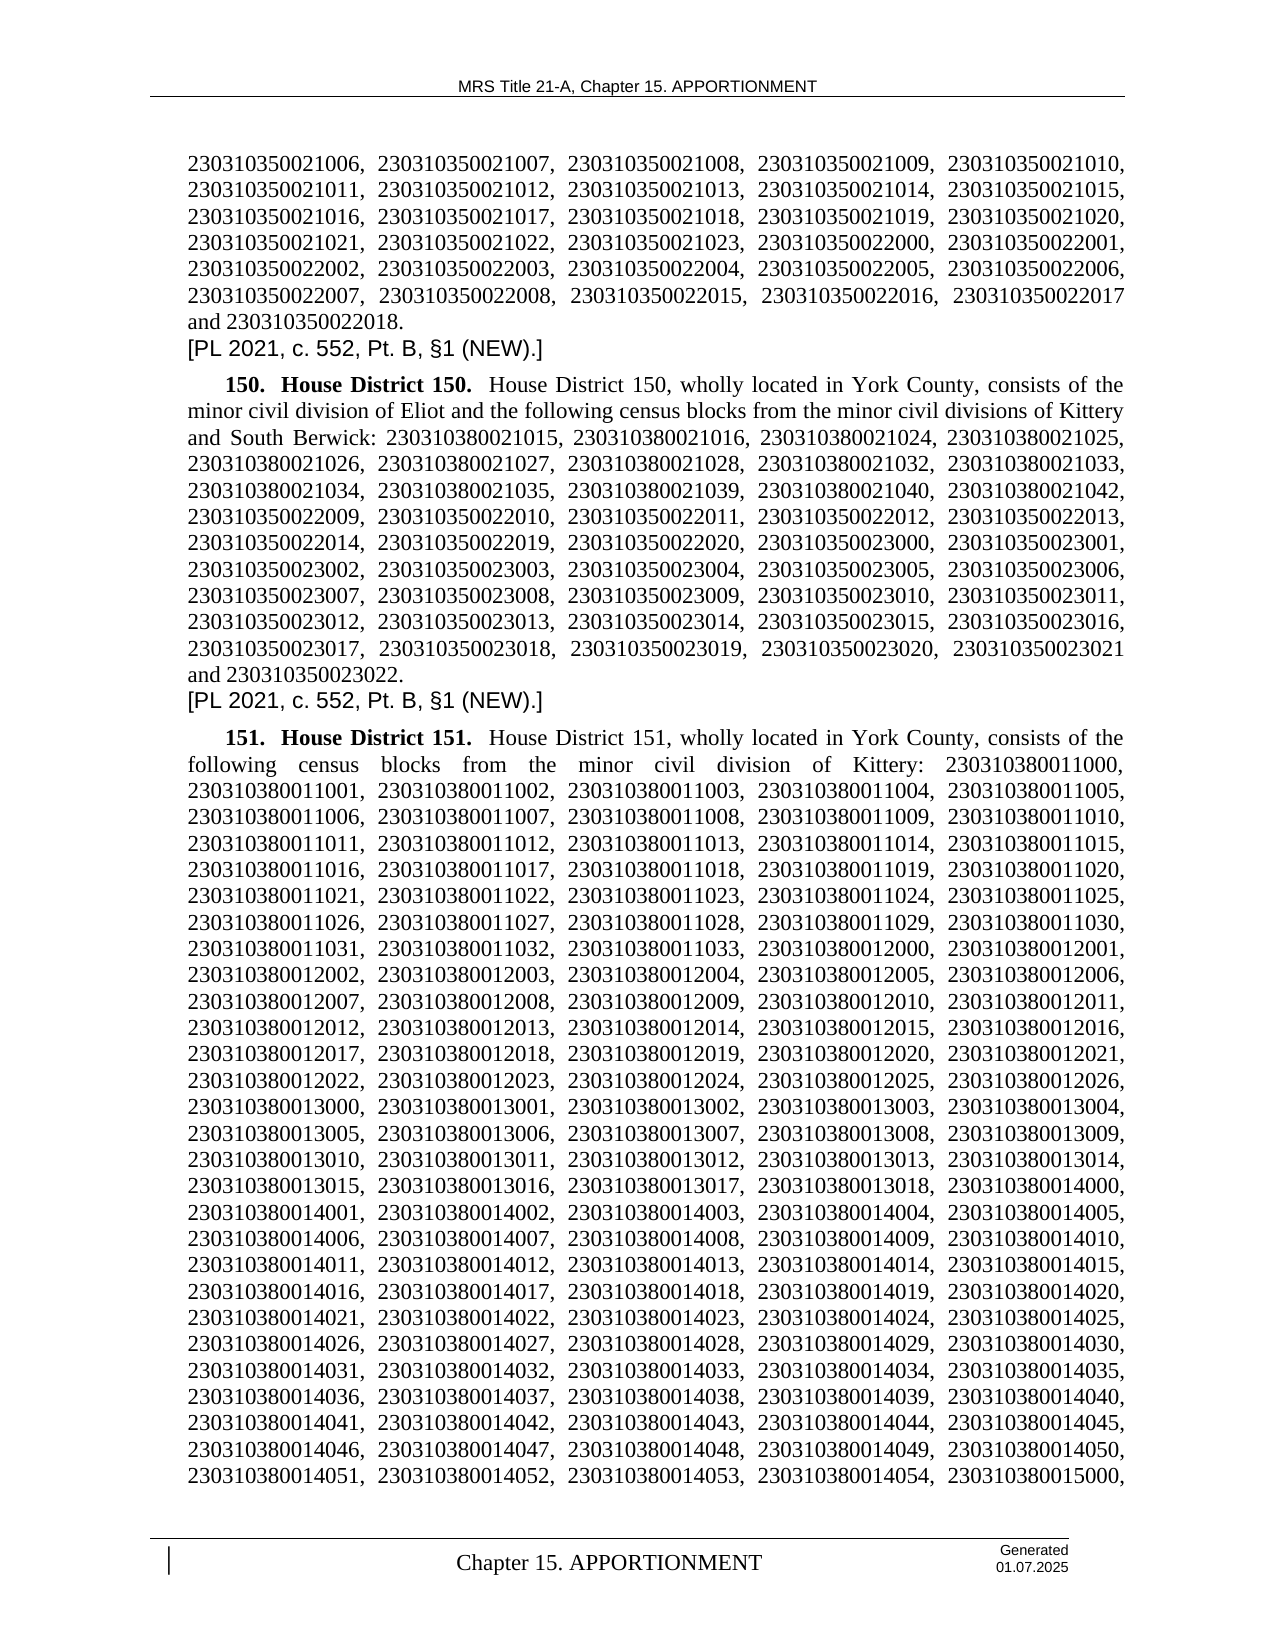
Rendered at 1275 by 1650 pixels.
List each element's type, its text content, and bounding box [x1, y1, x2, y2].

text [PL 2021, c. 552, Pt. B, §1 (NEW).] [187, 687, 1125, 714]
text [187, 724, 1125, 1488]
text [PL 2021, c. 552, Pt. B, §1 (NEW).] [187, 334, 1125, 361]
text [187, 150, 1125, 334]
text 150. House District 150. House District 150, wholly located in York County, consists of the minor civil division of Eliot and the following census blocks from the minor civil divisions of Kittery and South Berwick: 230310380021015, 230310380021016, 230310380021024, 230310380021025, 230310380021026, 230310380021027, 230310380021028, 230310380021032, 230310380021033, 230310380021034, 230310380021035, 230310380021039, 230310380021040, 230310380021042, 230310350022009, 230310350022010, 230310350022011, 230310350022012, 230310350022013, 230310350022014, 230310350022019, 230310350022020, 230310350023000, 230310350023001, 230310350023002, 230310350023003, 230310350023004, 230310350023005, 230310350023006, 230310350023007, 230310350023008, 230310350023009, 230310350023010, 230310350023011, 230310350023012, 230310350023013, 230310350023014, 230310350023015, 230310350023016, 230310350023017, 230310350023018, 230310350023019, 230310350023020, 230310350023021 and 230310350023022. [187, 371, 1125, 687]
